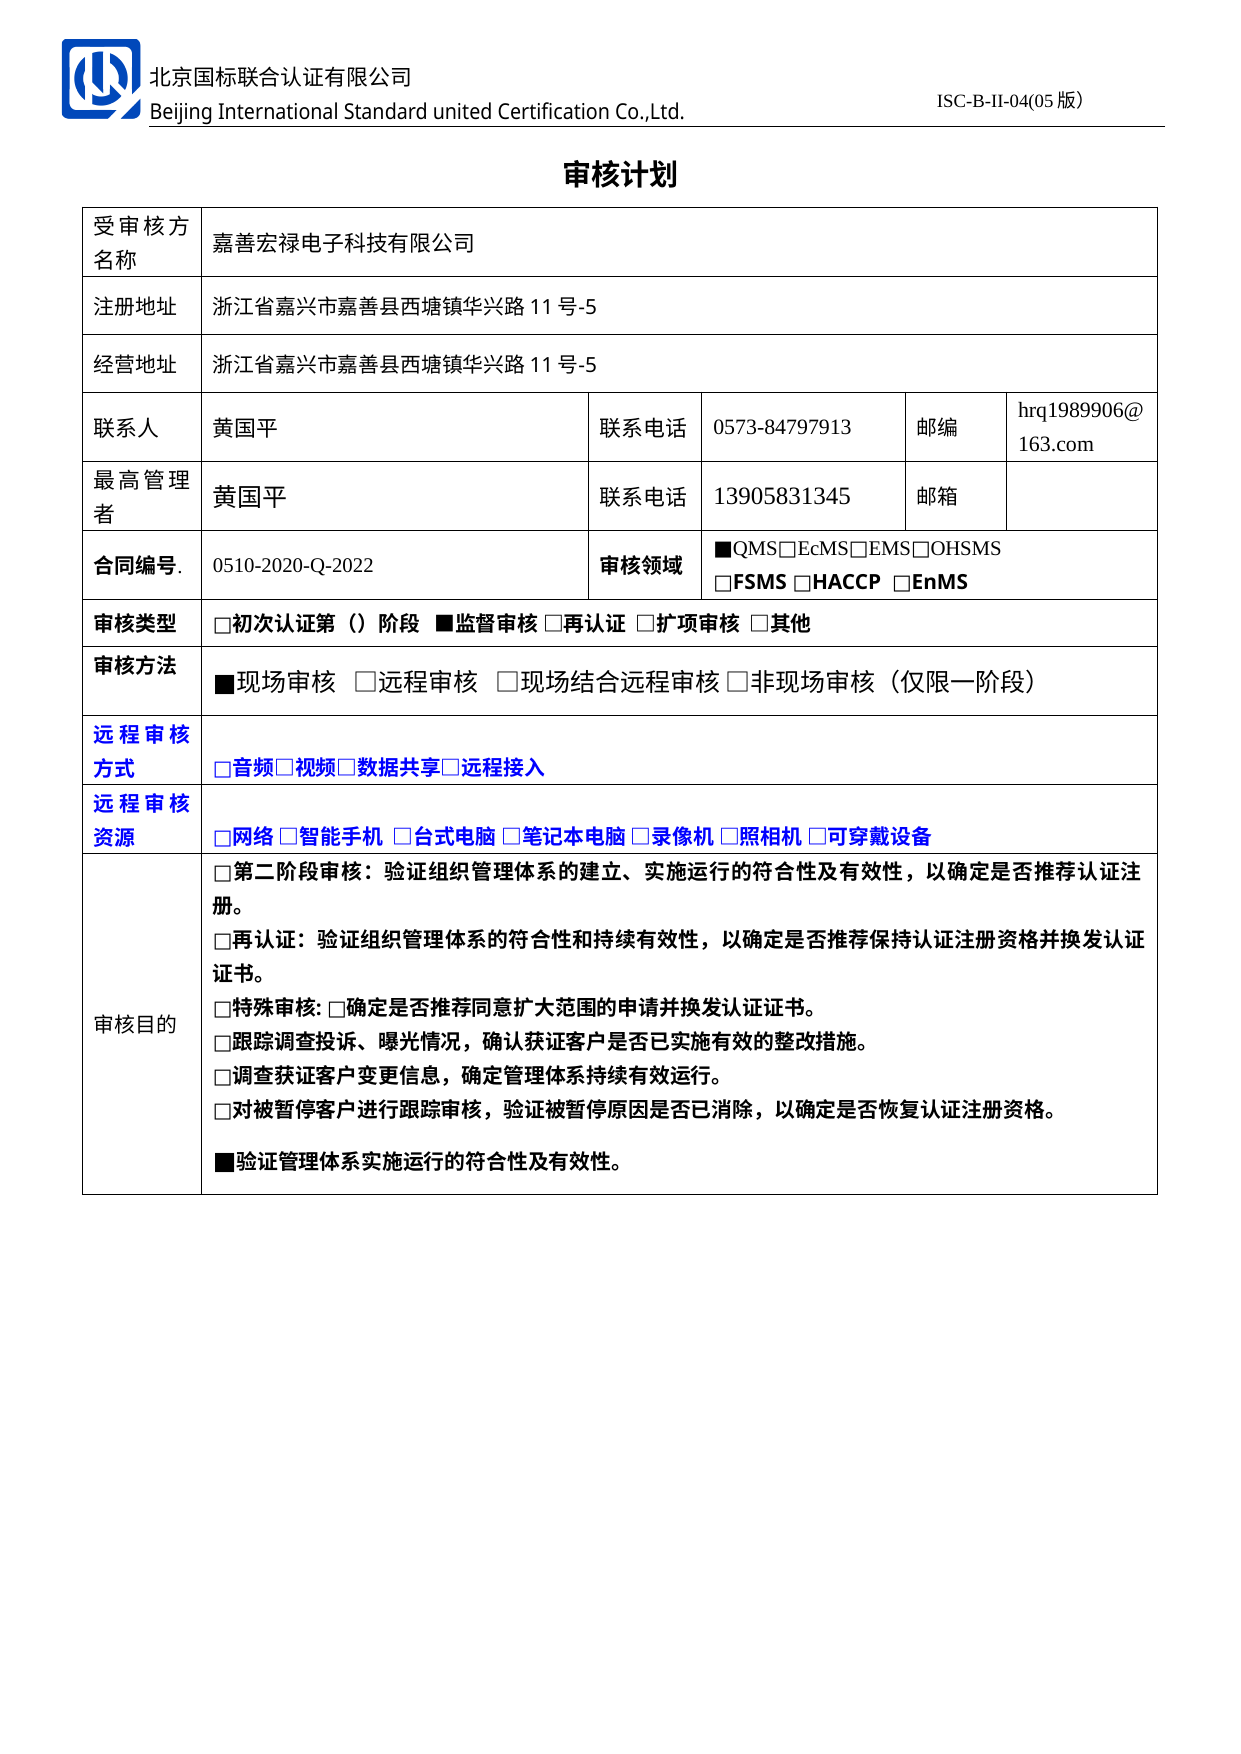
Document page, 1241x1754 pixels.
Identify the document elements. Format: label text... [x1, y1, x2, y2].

text 审核计划 [75, 139, 1165, 207]
picture [61, 39, 141, 119]
table_cell 联系人 [83, 393, 201, 461]
table_cell 远程审核方式 [83, 716, 201, 784]
table_cell ■现场审核 □远程审核 □现场结合远程审核 □非现场审核（仅限一阶段） [202, 647, 1157, 715]
table_cell 浙江省嘉兴市嘉善县西塘镇华兴路11号-5 [202, 277, 1157, 334]
table_header 受审核方名称 [83, 208, 201, 276]
table_cell □网络 □智能手机 □台式电脑 □笔记本电脑 □录像机 □照相机 □可穿戴设备 [202, 785, 1157, 853]
table_cell 联系电话 [589, 393, 701, 461]
table_header 嘉善宏禄电子科技有限公司 [202, 208, 1157, 276]
table_cell 审核目的 [83, 854, 201, 1193]
table_cell □音频□视频□数据共享□远程接入 [202, 716, 1157, 784]
table_cell 黄国平 [202, 462, 588, 529]
table_cell ■QMS□EcMS□EMS□OHSMS □FSMS □HACCP □EnMS [702, 531, 1157, 598]
table_cell [1007, 462, 1157, 529]
table_cell 审核领域 [589, 531, 701, 598]
table_cell 注册地址 [83, 277, 201, 334]
table_cell 邮编 [906, 393, 1006, 461]
table_cell 邮箱 [906, 462, 1006, 529]
table_cell 审核类型 [83, 600, 201, 646]
table_cell 审核方法 [83, 647, 201, 715]
table_cell 黄国平 [202, 393, 588, 461]
table_cell 远程审核资源 [83, 785, 201, 853]
table_cell □初次认证第（）阶段 ■监督审核 □再认证 □扩项审核 □其他 [202, 600, 1157, 646]
table_cell 0573-84797913 [702, 393, 905, 461]
table_cell 0510-2020-Q-2022 [202, 531, 588, 598]
table_cell 联系电话 [589, 462, 701, 529]
table_cell 合同编号. [83, 531, 201, 598]
table_cell 浙江省嘉兴市嘉善县西塘镇华兴路11号-5 [202, 335, 1157, 392]
table_cell 最高管理者 [83, 462, 201, 529]
table_cell 13905831345 [702, 462, 905, 529]
table_cell hrq1989906@163.com [1007, 393, 1157, 461]
table_cell 经营地址 [83, 335, 201, 392]
table_cell □第二阶段审核：验证组织管理体系的建立、实施运行的符合性及有效性，以确定是否推荐认证注册。 □再认证：验证组织管理体系的符合性和持续有效性，以确定是否推荐保持认证注册资格并换发认证证书。 □特殊审核: □确定是否推荐同意扩大范围的申请并换发认证证书。 □跟踪调查投诉、曝光情况，确认获证客户是否已实施有效的整改措施。 □调查获证客户变更信息，确定管理体系持续有效运行。 □对被暂停客户进行跟踪审核，验证被暂停原因是否已消除，以确定是否恢复认证注册资格。 ■验证管理体系实施运行的符合性及有效性。 [202, 854, 1157, 1193]
